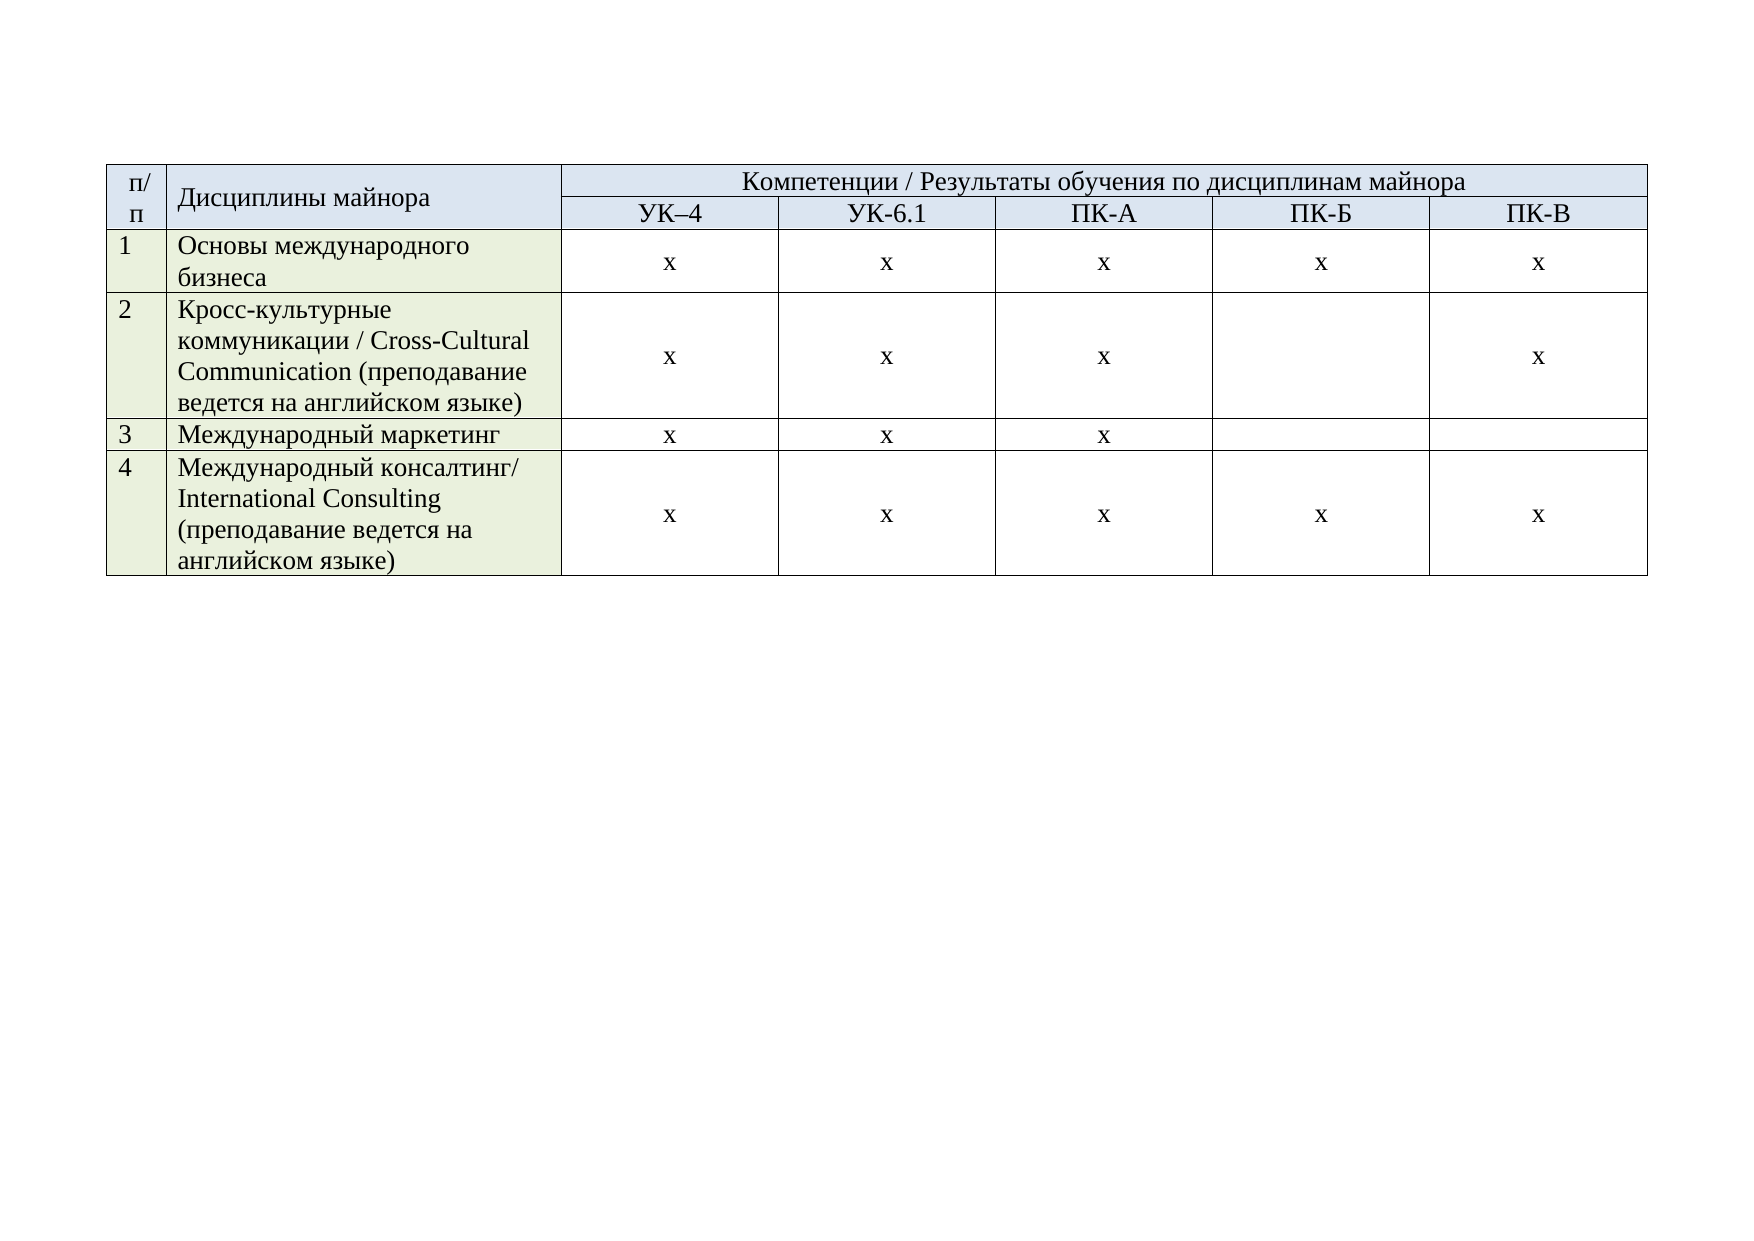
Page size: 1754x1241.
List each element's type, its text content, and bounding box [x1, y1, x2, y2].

table_cell х [1430, 451, 1647, 575]
table_cell 3 [107, 419, 166, 449]
table_cell УК-6.1 [779, 197, 995, 228]
table_cell х [1213, 230, 1429, 292]
table_cell Международный маркетинг [167, 419, 561, 449]
table_header Компетенции / Результаты обучения по дисциплинам майнора [562, 165, 1647, 196]
table_cell Международный консалтинг/ International Consulting (преподавание ведется на английском языке) [167, 451, 561, 575]
table_cell Основы международного бизнеса [167, 230, 561, 292]
table_cell ПК-В [1430, 197, 1647, 228]
table_cell х [779, 230, 995, 292]
table_cell х [996, 451, 1212, 575]
table_cell х [779, 293, 995, 417]
table_cell 1 [107, 230, 166, 292]
table_cell х [779, 419, 995, 449]
table_header п/п [107, 165, 166, 228]
table_cell УК–4 [562, 197, 778, 228]
table_header Дисциплины майнора [167, 165, 561, 228]
table_cell х [1430, 293, 1647, 417]
table_cell 2 [107, 293, 166, 417]
table_cell х [996, 419, 1212, 449]
table_cell 4 [107, 451, 166, 575]
table_cell x [996, 230, 1212, 292]
table_cell х [1430, 230, 1647, 292]
table_cell [1213, 419, 1429, 449]
table_cell х [779, 451, 995, 575]
table_cell ПК-А [996, 197, 1212, 228]
table_cell Кросс-культурные коммуникации / Сross-Cultural Communication (преподавание ведется на английском языке) [167, 293, 561, 417]
table_cell [1213, 293, 1429, 417]
table_cell х [562, 419, 778, 449]
table_cell x [562, 230, 778, 292]
table_cell х [996, 293, 1212, 417]
table_cell х [1213, 451, 1429, 575]
table_cell [1430, 419, 1647, 449]
table_cell х [562, 451, 778, 575]
table_cell ПК-Б [1213, 197, 1429, 228]
table_cell х [562, 293, 778, 417]
